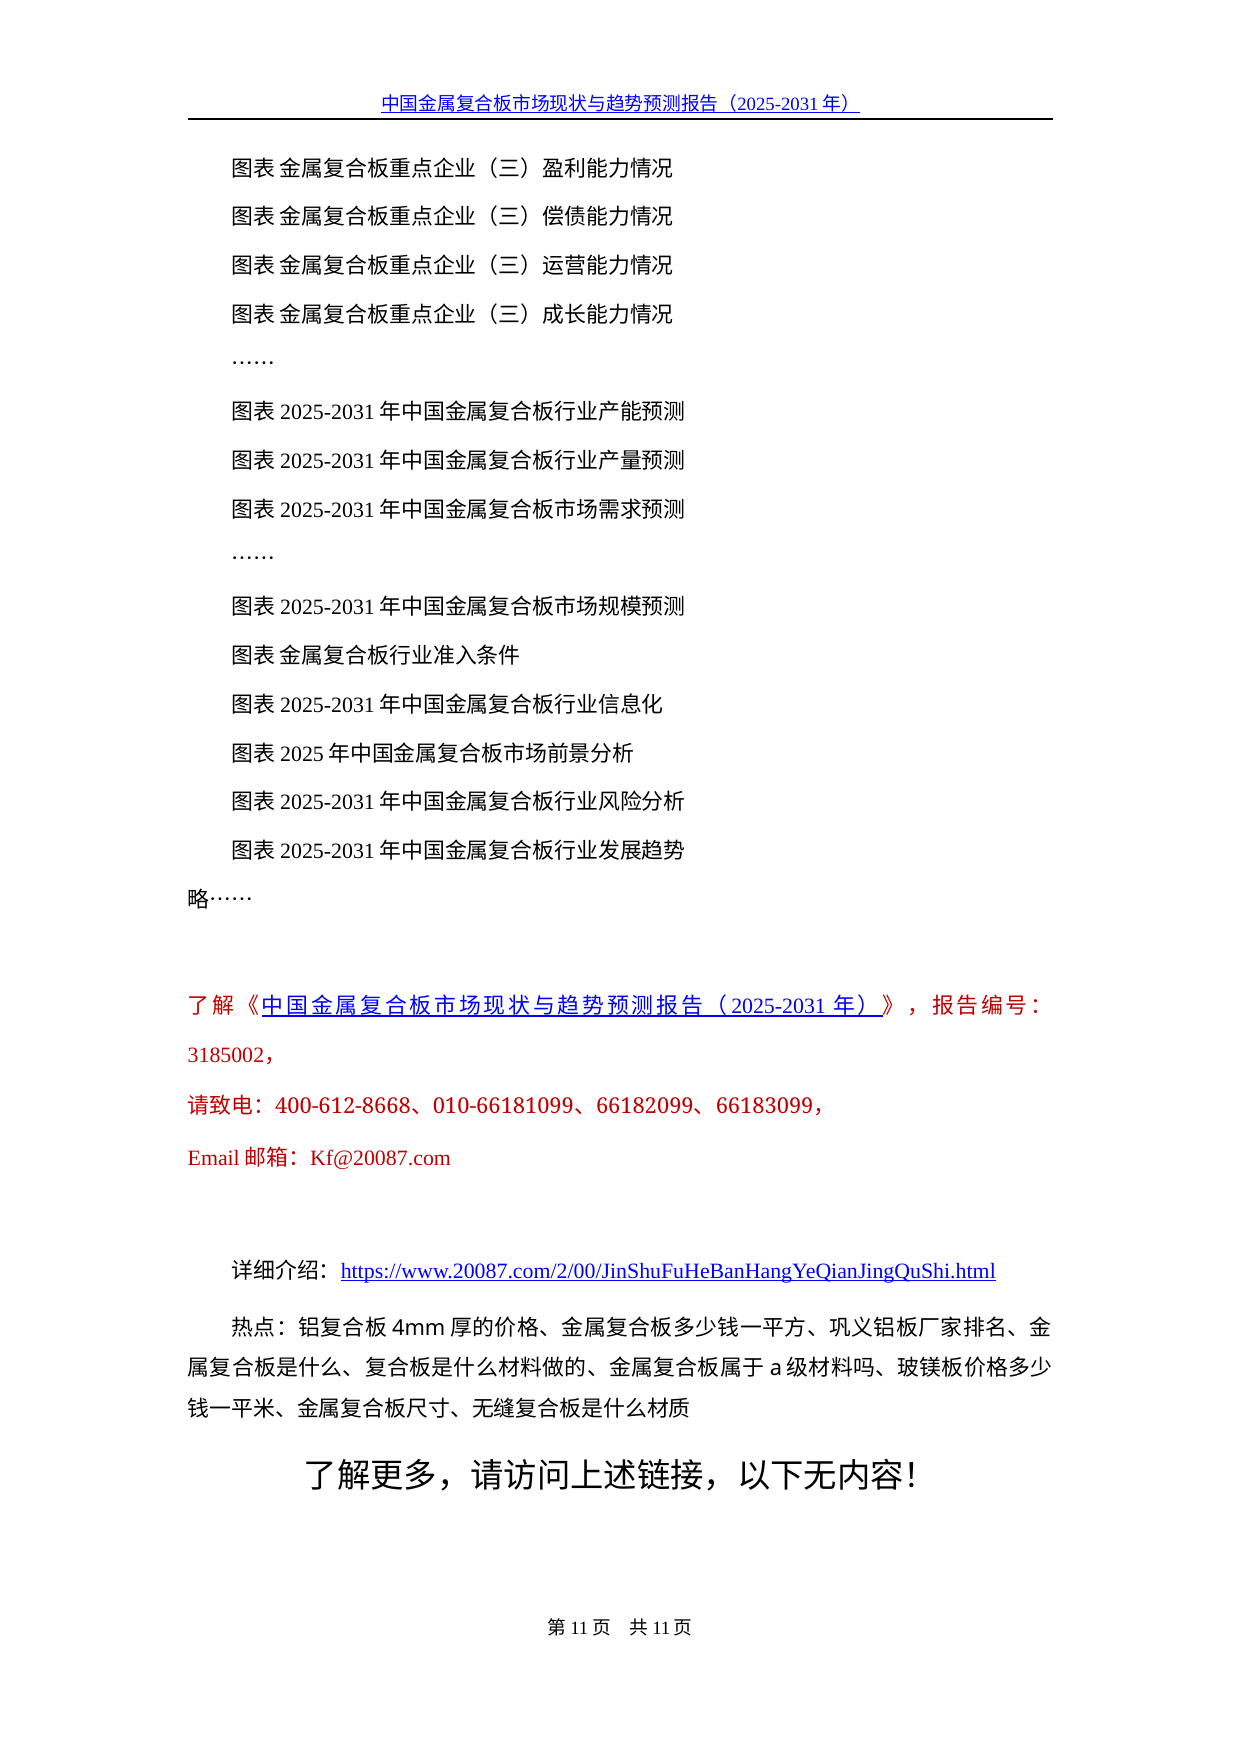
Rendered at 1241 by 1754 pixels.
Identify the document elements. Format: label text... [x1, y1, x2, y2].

text Email邮箱：Kf@20087.com [187, 1140, 1053, 1172]
text 请致电：400-612-8668、010-66181099、66182099、66183099， [187, 1088, 1053, 1121]
text 热点：铝复合板4mm厚的价格、金属复合板多少钱一平方、巩义铝板厂家排名、金属复合板是什么、复合板是什么材料做的、金属复合板属于a级材料吗、玻镁板价格多少钱一平米、金属复合板尺寸、无缝复合板是什么材质 [187, 1309, 1053, 1423]
text 了解《中国金属复合板市场现状与趋势预测报告（2025-2031年）》，报告编号：3185002， [187, 988, 1053, 1069]
title 了解更多，请访问上述链接，以下无内容！ [187, 1441, 1053, 1506]
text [187, 150, 1053, 914]
text 详细介绍：https://www.20087.com/2/00/JinShuFuHeBanHangYeQianJingQuShi.html [187, 1253, 1053, 1285]
